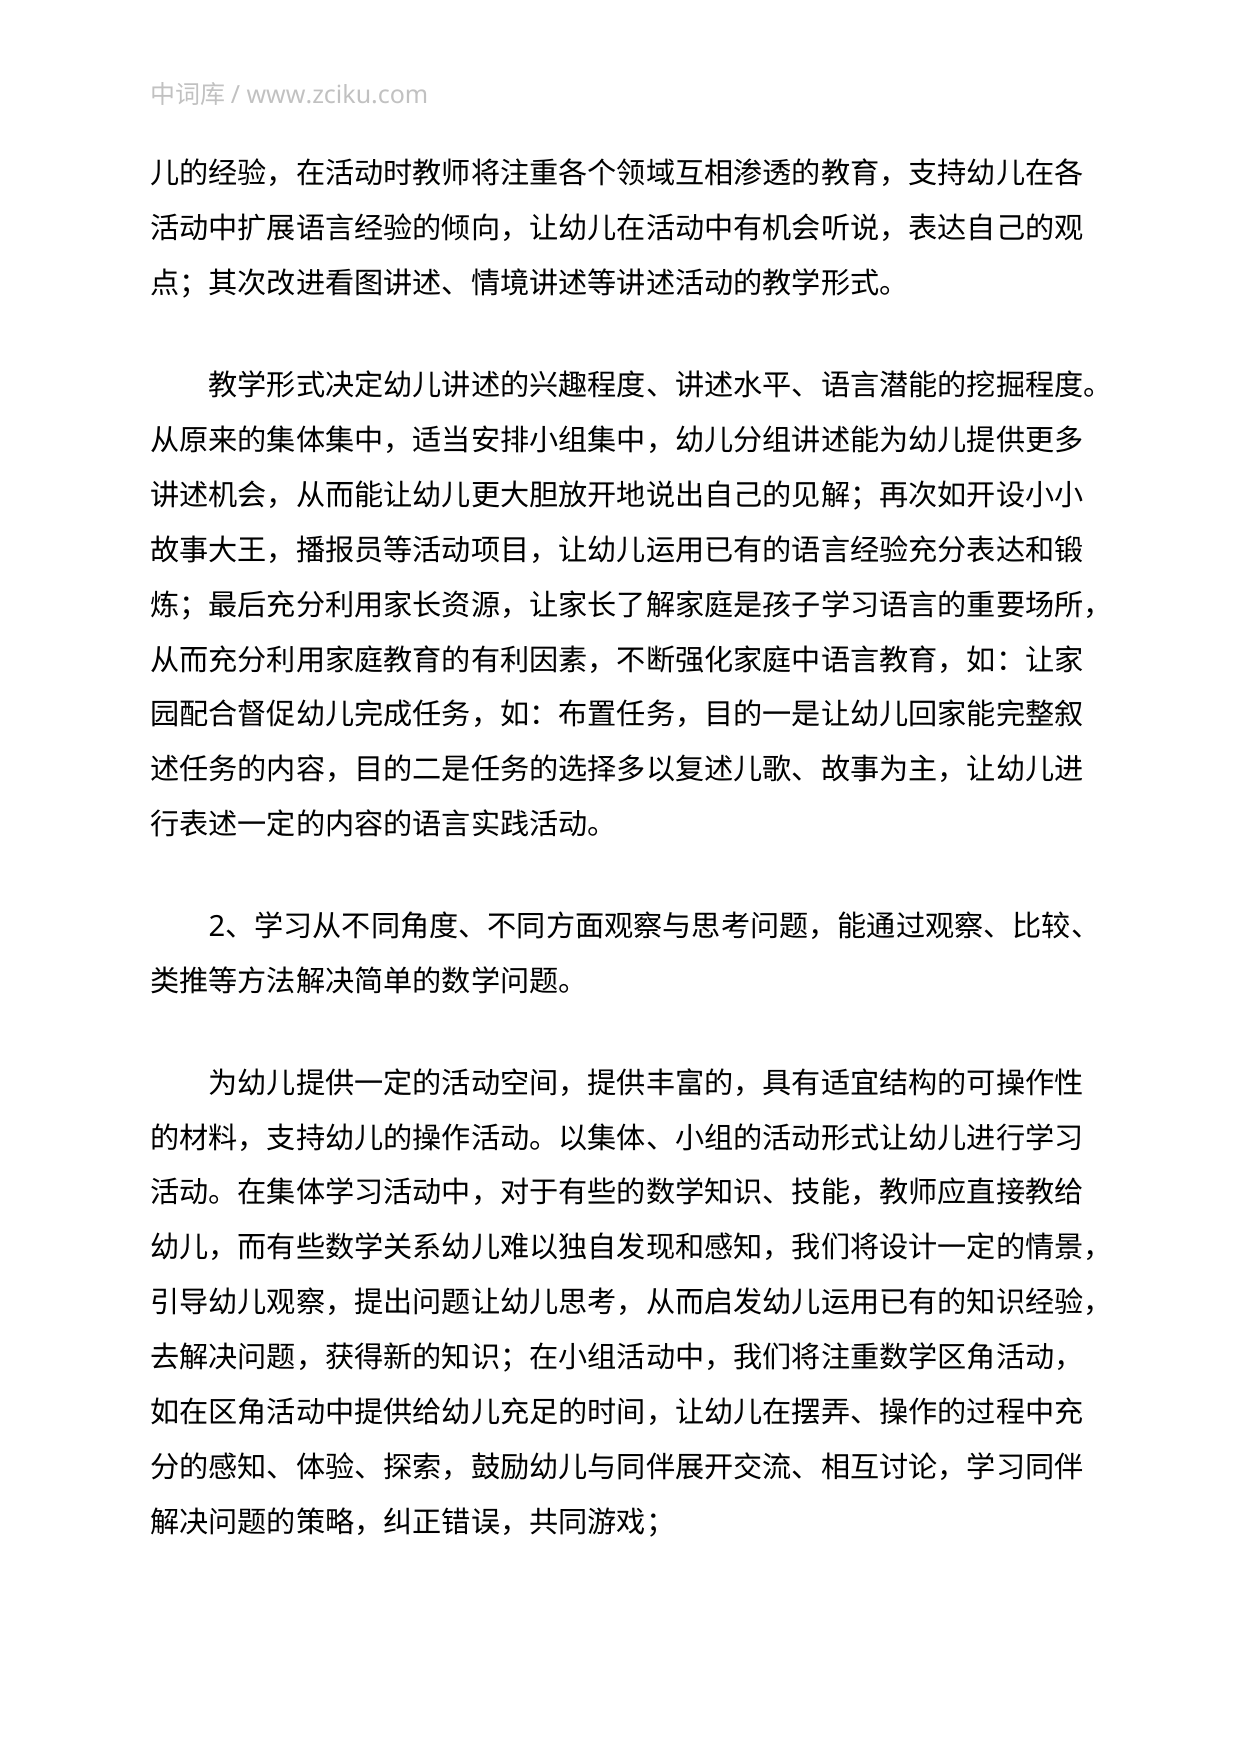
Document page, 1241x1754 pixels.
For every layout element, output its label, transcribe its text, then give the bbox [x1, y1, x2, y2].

text 2、学习从不同角度、不同方面观察与思考问题，能通过观察、比较、类推等方法解决简单的数学问题。 [150, 902, 1090, 1000]
text 为幼儿提供一定的活动空间，提供丰富的，具有适宜结构的可操作性的材料，支持幼儿的操作活动。以集体、小组的活动形式让幼儿进行学习活动。在集体学习活动中，对于有些的数学知识、技能，教师应直接教给幼儿，而有些数学关系幼儿难以独自发现和感知，我们将设计一定的情景，引导幼儿观察，提出问题让幼儿思考，从而启发幼儿运用已有的知识经验，去解决问题，获得新的知识；在小组活动中，我们将注重数学区角活动，如在区角活动中提供给幼儿充足的时间，让幼儿在摆弄、操作的过程中充分的感知、体验、探索，鼓励幼儿与同伴展开交流、相互讨论，学习同伴解决问题的策略，纠正错误，共同游戏； [150, 1059, 1090, 1541]
text 教学形式决定幼儿讲述的兴趣程度、讲述水平、语言潜能的挖掘程度。从原来的集体集中，适当安排小组集中，幼儿分组讲述能为幼儿提供更多讲述机会，从而能让幼儿更大胆放开地说出自己的见解；再次如开设小小故事大王，播报员等活动项目，让幼儿运用已有的语言经验充分表达和锻炼；最后充分利用家长资源，让家长了解家庭是孩子学习语言的重要场所，从而充分利用家庭教育的有利因素，不断强化家庭中语言教育，如：让家园配合督促幼儿完成任务，如：布置任务，目的一是让幼儿回家能完整叙述任务的内容，目的二是任务的选择多以复述儿歌、故事为主，让幼儿进行表述一定的内容的语言实践活动。 [150, 362, 1090, 843]
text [150, 150, 1090, 302]
